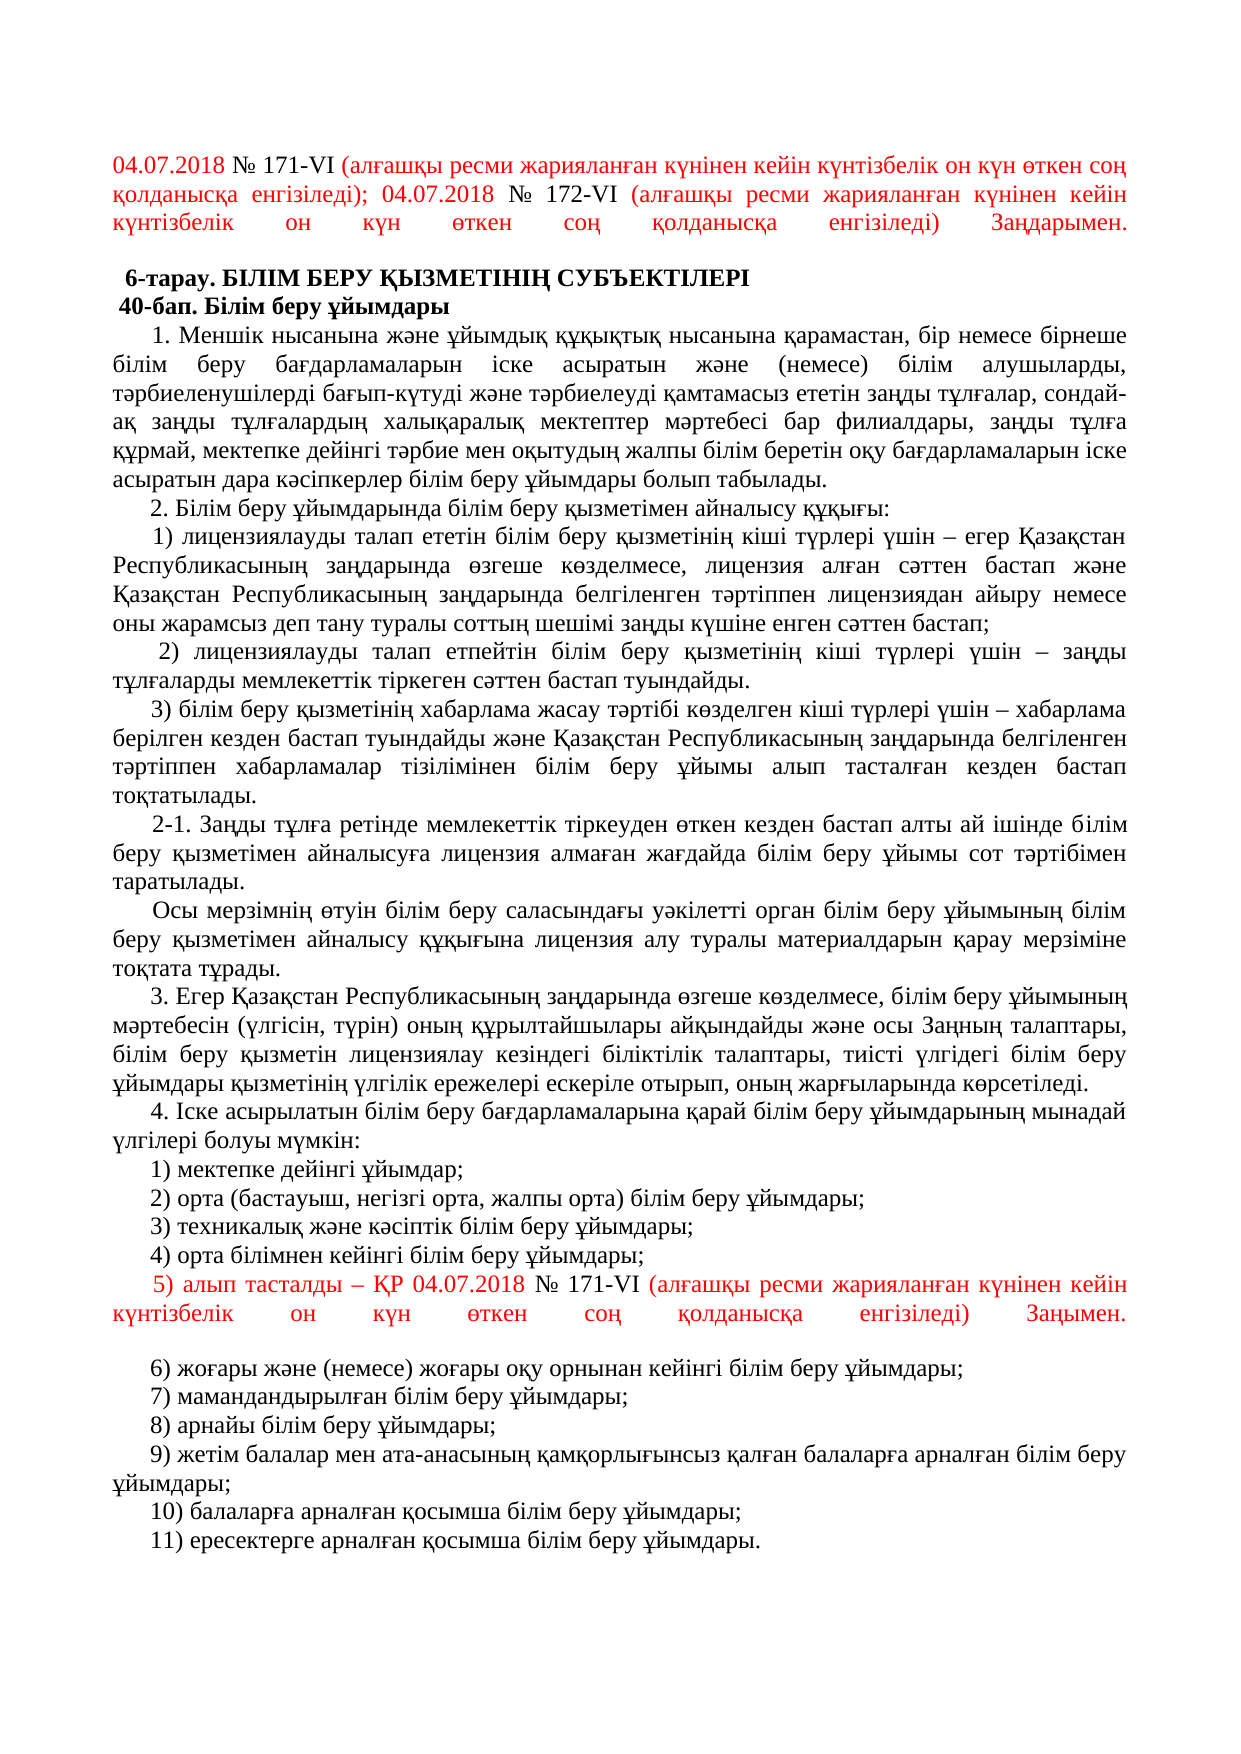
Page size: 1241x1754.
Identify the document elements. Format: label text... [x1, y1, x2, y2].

text 2. Білім беру ұйымдарында бiлiм беру қызметiмен айналысу құқығы: [112, 493, 1128, 521]
text 9) жетім балалар мен ата-анасының қамқорлығынсыз қалған балаларға арналған білім беру ұйымдары; [112, 1439, 1128, 1496]
text 8) арнайы білім беру ұйымдары; [112, 1410, 1128, 1439]
text 10) балаларға арналған қосымша білім беру ұйымдары; [112, 1496, 1128, 1525]
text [112, 150, 1128, 263]
text 2-1. Заңды тұлға ретінде мемлекеттік тіркеуден өткен кезден бастап алты ай ішінде бiлiм беру қызметiмен айналысуға лицензия алмаған жағдайда білім беру ұйымы сот тәртібімен таратылады. [112, 809, 1128, 895]
text 3) техникалық және кәсіптік білім беру ұйымдары; [112, 1211, 1128, 1240]
text 6-тарау. БІЛІМ БЕРУ ҚЫЗМЕТІНІҢ СУБЪЕКТІЛЕРІ [112, 263, 1128, 291]
text 40-бап. Білім беру ұйымдары [112, 291, 1128, 320]
text 11) ересектерге арналған қосымша білім беру ұйымдары. [112, 1525, 1128, 1554]
text 7) мамандандырылған білім беру ұйымдары; [112, 1381, 1128, 1410]
text 3) білім беру қызметінің хабарлама жасау тәртібі көзделген кіші түрлері үшін – хабарлама берілген кезден бастап туындайды және Қазақстан Республикасының заңдарында белгіленген тәртіппен хабарламалар тізілімінен білім беру ұйымы алып тасталған кезден бастап тоқтатылады. [112, 694, 1128, 809]
text 4. Іске асырылатын білім беру бағдарламаларына қарай білім беру ұйымдарының мынадай үлгілері болуы мүмкін: [112, 1096, 1128, 1154]
text 3. Егер Қазақстан Республикасының заңдарында өзгеше көзделмесе, бiлiм беру ұйымының мәртебесін (үлгісін, түрін) оның құрылтайшылары айқындайды және осы Заңның талаптары, білім беру қызметін лицензиялау кезіндегі біліктілік талаптары, тиісті үлгідегі білім беру ұйымдары қызметінің үлгілік ережелері ескеріле отырып, оның жарғыларында көрсетіледі. [112, 981, 1128, 1096]
text 1) мектепке дейінгі ұйымдар; [112, 1154, 1128, 1183]
text 5) алып тасталды – ҚР 04.07.2018 № 171-VІ (алғашқы ресми жарияланған күнінен кейін күнтізбелік он күн өткен соң қолданысқа енгізіледі) Заңымен. [112, 1269, 1128, 1353]
text 1) лицензиялауды талап ететін білім беру қызметінің кіші түрлері үшін – егер Қазақстан Республикасының заңдарында өзгеше көзделмесе, лицензия алған сәттен бастап және Қазақстан Республикасының заңдарында белгіленген тәртіппен лицензиядан айыру немесе оны жарамсыз деп тану туралы соттың шешімі заңды күшіне енген сәттен бастап; [112, 521, 1128, 636]
text 6) жоғары және (немесе) жоғары оқу орнынан кейінгі білім беру ұйымдары; [112, 1353, 1128, 1381]
text 2) орта (бастауыш, негiзгi орта, жалпы орта) бiлiм беру ұйымдары; [112, 1183, 1128, 1211]
text Осы мерзімнің өтуін білім беру саласындағы уәкілетті орган білім беру ұйымының білім беру қызметімен айналысу құқығына лицензия алу туралы материалдарын қарау мерзіміне тоқтата тұрады. [112, 895, 1128, 981]
text 4) орта білімнен кейінгі білім беру ұйымдары; [112, 1240, 1128, 1269]
text 1. Меншік нысанына және ұйымдық құқықтық нысанына қарамастан, бір немесе бірнеше білім беру бағдарламаларын іске асыратын және (немесе) білім алушыларды, тәрбиеленушілерді бағып-күтуді және тәрбиелеуді қамтамасыз ететін заңды тұлғалар, сондай-ақ заңды тұлғалардың халықаралық мектептер мәртебесі бар филиалдары, заңды тұлға құрмай, мектепке дейінгі тәрбие мен оқытудың жалпы білім беретін оқу бағдарламаларын іске асыратын дара кәсіпкерлер білім беру ұйымдары болып табылады. [112, 320, 1128, 493]
text 2) лицензиялауды талап етпейтін білім беру қызметінің кіші түрлері үшін – заңды тұлғаларды мемлекеттік тіркеген сәттен бастап туындайды. [112, 636, 1128, 694]
